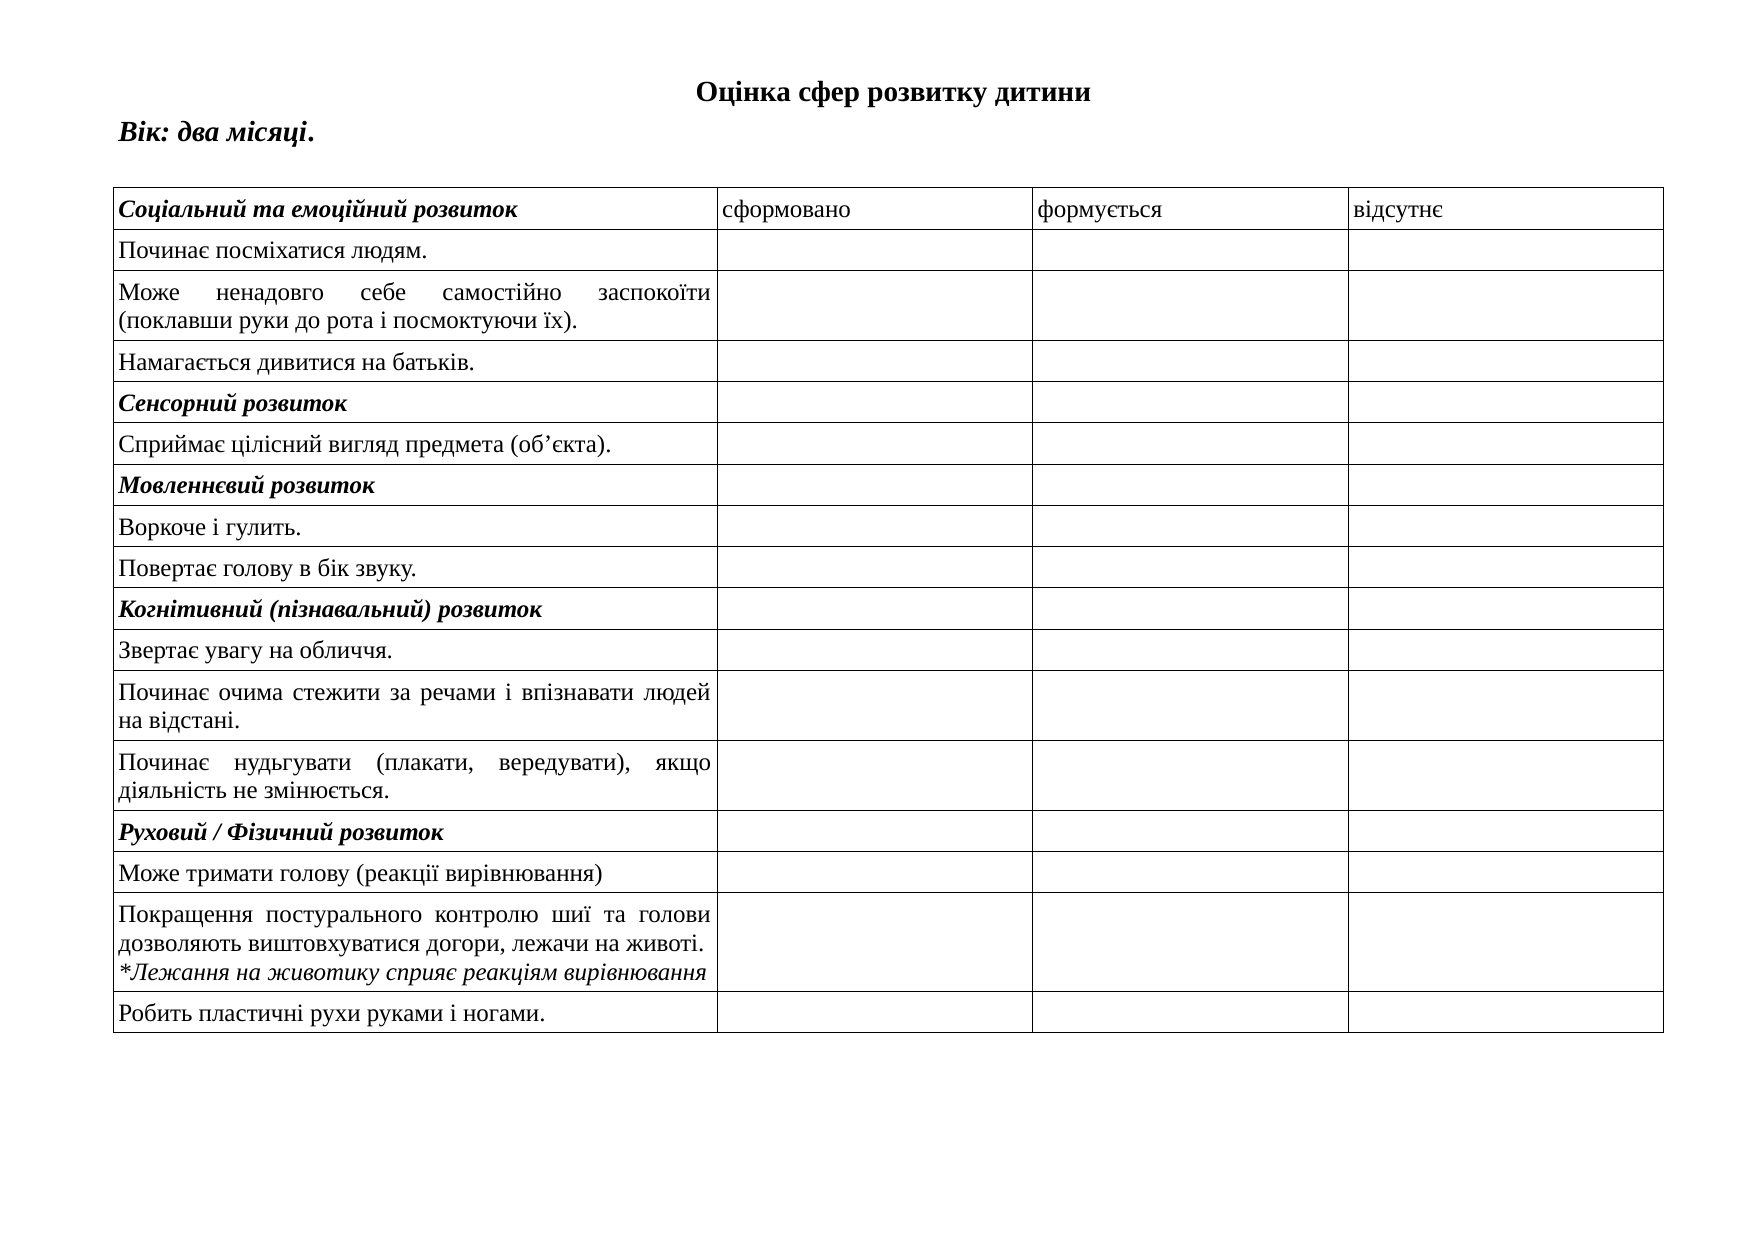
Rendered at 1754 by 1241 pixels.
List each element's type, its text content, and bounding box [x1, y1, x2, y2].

table_cell [1349, 671, 1663, 740]
table_cell [718, 230, 1032, 270]
table_cell [718, 341, 1032, 381]
table_cell [1349, 423, 1663, 463]
table_cell Покращення постурального контролю шиї та голови дозволяють виштовхуватися догори, лежачи на животі. *Лежання на животику сприяє реакціям вирівнювання [114, 893, 717, 991]
table_cell Може тримати голову (реакції вирівнювання) [114, 852, 717, 892]
table_cell Починає нудьгувати (плакати, вередувати), якщо діяльність не змінюється. [114, 741, 717, 810]
table_header Соціальний та емоційний розвиток [114, 188, 717, 228]
table_header формується [1033, 188, 1348, 228]
table_cell [718, 630, 1032, 670]
table_cell [718, 547, 1032, 587]
table_cell Сприймає цілісний вигляд предмета (об’єкта). [114, 423, 717, 463]
table_cell [1033, 506, 1348, 546]
table_cell Починає посміхатися людям. [114, 230, 717, 270]
table_cell [718, 382, 1032, 422]
table_cell [1033, 465, 1348, 505]
table_cell [718, 506, 1032, 546]
table_cell [1033, 588, 1348, 628]
table_cell [718, 811, 1032, 851]
table_cell [1033, 852, 1348, 892]
table_cell [1349, 465, 1663, 505]
table_cell Когнітивний (пізнавальний) розвиток [114, 588, 717, 628]
table_cell [1349, 230, 1663, 270]
table_cell Воркоче і гулить. [114, 506, 717, 546]
table_cell [1349, 588, 1663, 628]
table_cell [718, 588, 1032, 628]
table_cell [1349, 893, 1663, 991]
table_cell [1033, 341, 1348, 381]
table_cell [1033, 382, 1348, 422]
table_cell Руховий / Фізичний розвиток [114, 811, 717, 851]
table_cell Може ненадовго себе самостійно заспокоїти (поклавши руки до рота і посмоктуючи їх). [114, 271, 717, 340]
table_cell [1349, 506, 1663, 546]
table_cell Намагається дивитися на батьків. [114, 341, 717, 381]
table_cell [718, 893, 1032, 991]
text Вік: два місяці. [118, 114, 1668, 148]
table_cell [1349, 852, 1663, 892]
table_cell [1033, 630, 1348, 670]
table_cell [1033, 271, 1348, 340]
table_cell [1349, 341, 1663, 381]
table_cell [718, 741, 1032, 810]
table_cell [1033, 893, 1348, 991]
table_cell [718, 465, 1032, 505]
table_cell [1349, 811, 1663, 851]
table_cell [1033, 671, 1348, 740]
table_cell [718, 271, 1032, 340]
text Оцінка сфер розвитку дитини [118, 74, 1668, 107]
table_cell [718, 423, 1032, 463]
table_header відсутнє [1349, 188, 1663, 228]
table_cell [1349, 630, 1663, 670]
table_cell Сенсорний розвиток [114, 382, 717, 422]
table_cell [1349, 382, 1663, 422]
table_cell [1033, 741, 1348, 810]
table_cell [1349, 992, 1663, 1032]
table_cell [1033, 230, 1348, 270]
table_cell [1349, 271, 1663, 340]
table_cell [718, 992, 1032, 1032]
table_cell [1349, 547, 1663, 587]
table_cell [1033, 547, 1348, 587]
table_cell Мовленнєвий розвиток [114, 465, 717, 505]
table_cell Повертає голову в бік звуку. [114, 547, 717, 587]
table_cell [1349, 741, 1663, 810]
table_cell [1033, 992, 1348, 1032]
table_header сформовано [718, 188, 1032, 228]
table_cell [1033, 423, 1348, 463]
table_cell [718, 852, 1032, 892]
table_cell [1033, 811, 1348, 851]
table_cell Звертає увагу на обличчя. [114, 630, 717, 670]
table_cell Починає очима стежити за речами і впізнавати людей на відстані. [114, 671, 717, 740]
table_cell Робить пластичні рухи руками і ногами. [114, 992, 717, 1032]
table_cell [718, 671, 1032, 740]
